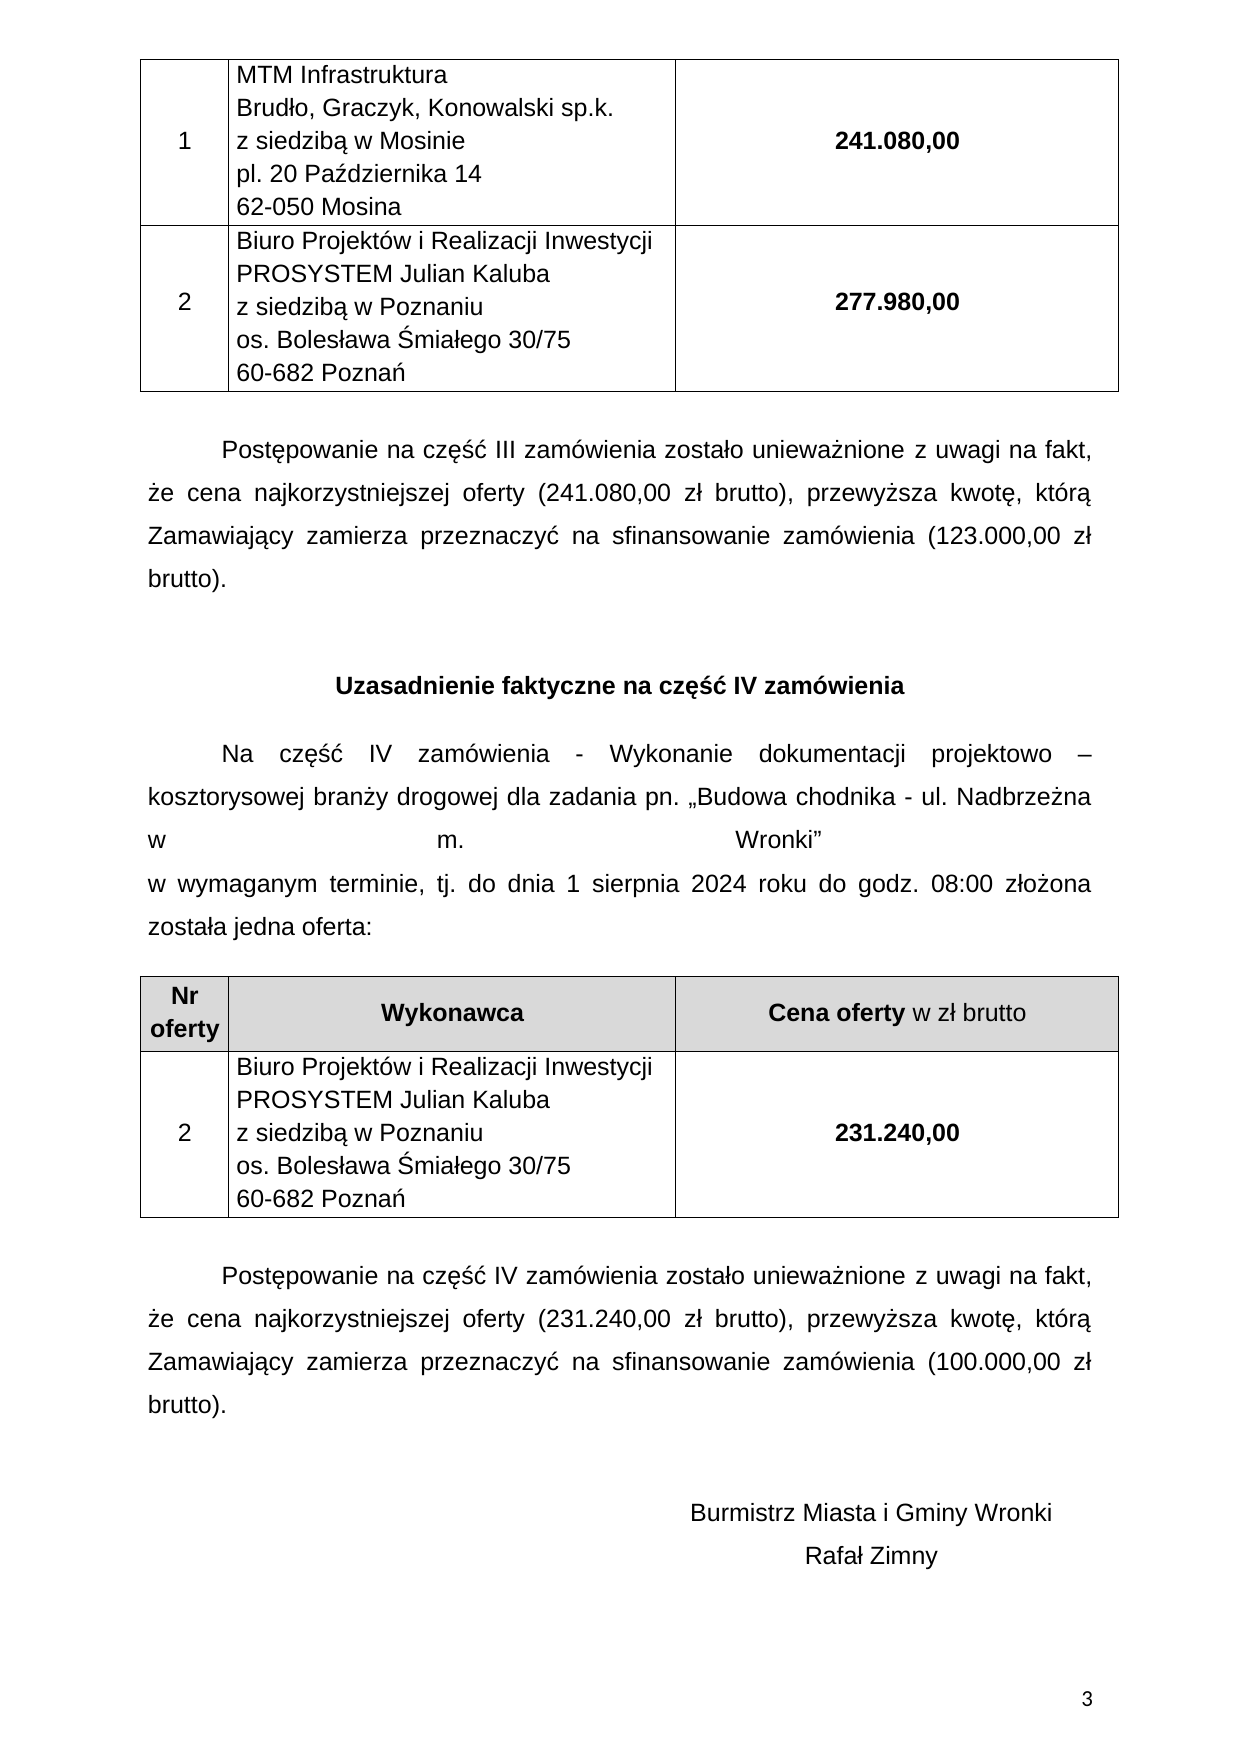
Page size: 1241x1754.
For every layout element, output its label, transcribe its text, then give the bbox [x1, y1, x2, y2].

table_cell Biuro Projektów i Realizacji Inwestycji PROSYSTEM Julian Kaluba z siedzibą w Poznaniu os. Bolesława Śmiałego 30/75 60-682 Poznań [229, 226, 675, 391]
text Postępowanie na część IV zamówienia zostało unieważnione z uwagi na fakt, że cena najkorzystniejszej oferty (231.240,00 zł brutto), przewyższa kwotę, którą Zamawiający zamierza przeznaczyć na sfinansowanie zamówienia (100.000,00 zł brutto). [148, 1261, 1093, 1419]
text Na część IV zamówienia - Wykonanie dokumentacji projektowo – kosztorysowej branży drogowej dla zadania pn. „Budowa chodnika - ul. Nadbrzeżna w m. Wronki” w wymaganym terminie, tj. do dnia 1 sierpnia 2024 roku do godz. 08:00 złożona została jedna oferta: [148, 739, 1093, 941]
text Uzasadnienie faktyczne na część IV zamówienia [148, 671, 1093, 700]
table_cell 241.080,00 [676, 60, 1118, 225]
table_cell Biuro Projektów i Realizacji Inwestycji PROSYSTEM Julian Kaluba z siedzibą w Poznaniu os. Bolesława Śmiałego 30/75 60-682 Poznań [229, 1052, 675, 1217]
text Rafał Zimny [650, 1541, 1093, 1569]
table_header Cena oferty w zł brutto [676, 977, 1118, 1051]
table_cell 277.980,00 [676, 226, 1118, 391]
text Burmistrz Miasta i Gminy Wronki [650, 1497, 1093, 1526]
table_header Wykonawca [229, 977, 675, 1051]
table_cell 2 [141, 1052, 228, 1217]
table_cell 231.240,00 [676, 1052, 1118, 1217]
table_cell 1 [141, 60, 228, 225]
table_header Nr oferty [141, 977, 228, 1051]
table_cell 2 [141, 226, 228, 391]
text Postępowanie na część III zamówienia zostało unieważnione z uwagi na fakt, że cena najkorzystniejszej oferty (241.080,00 zł brutto), przewyższa kwotę, którą Zamawiający zamierza przeznaczyć na sfinansowanie zamówienia (123.000,00 zł brutto). [148, 435, 1093, 593]
table_cell MTM Infrastruktura Brudło, Graczyk, Konowalski sp.k. z siedzibą w Mosinie pl. 20 Października 14 62-050 Mosina [229, 60, 675, 225]
